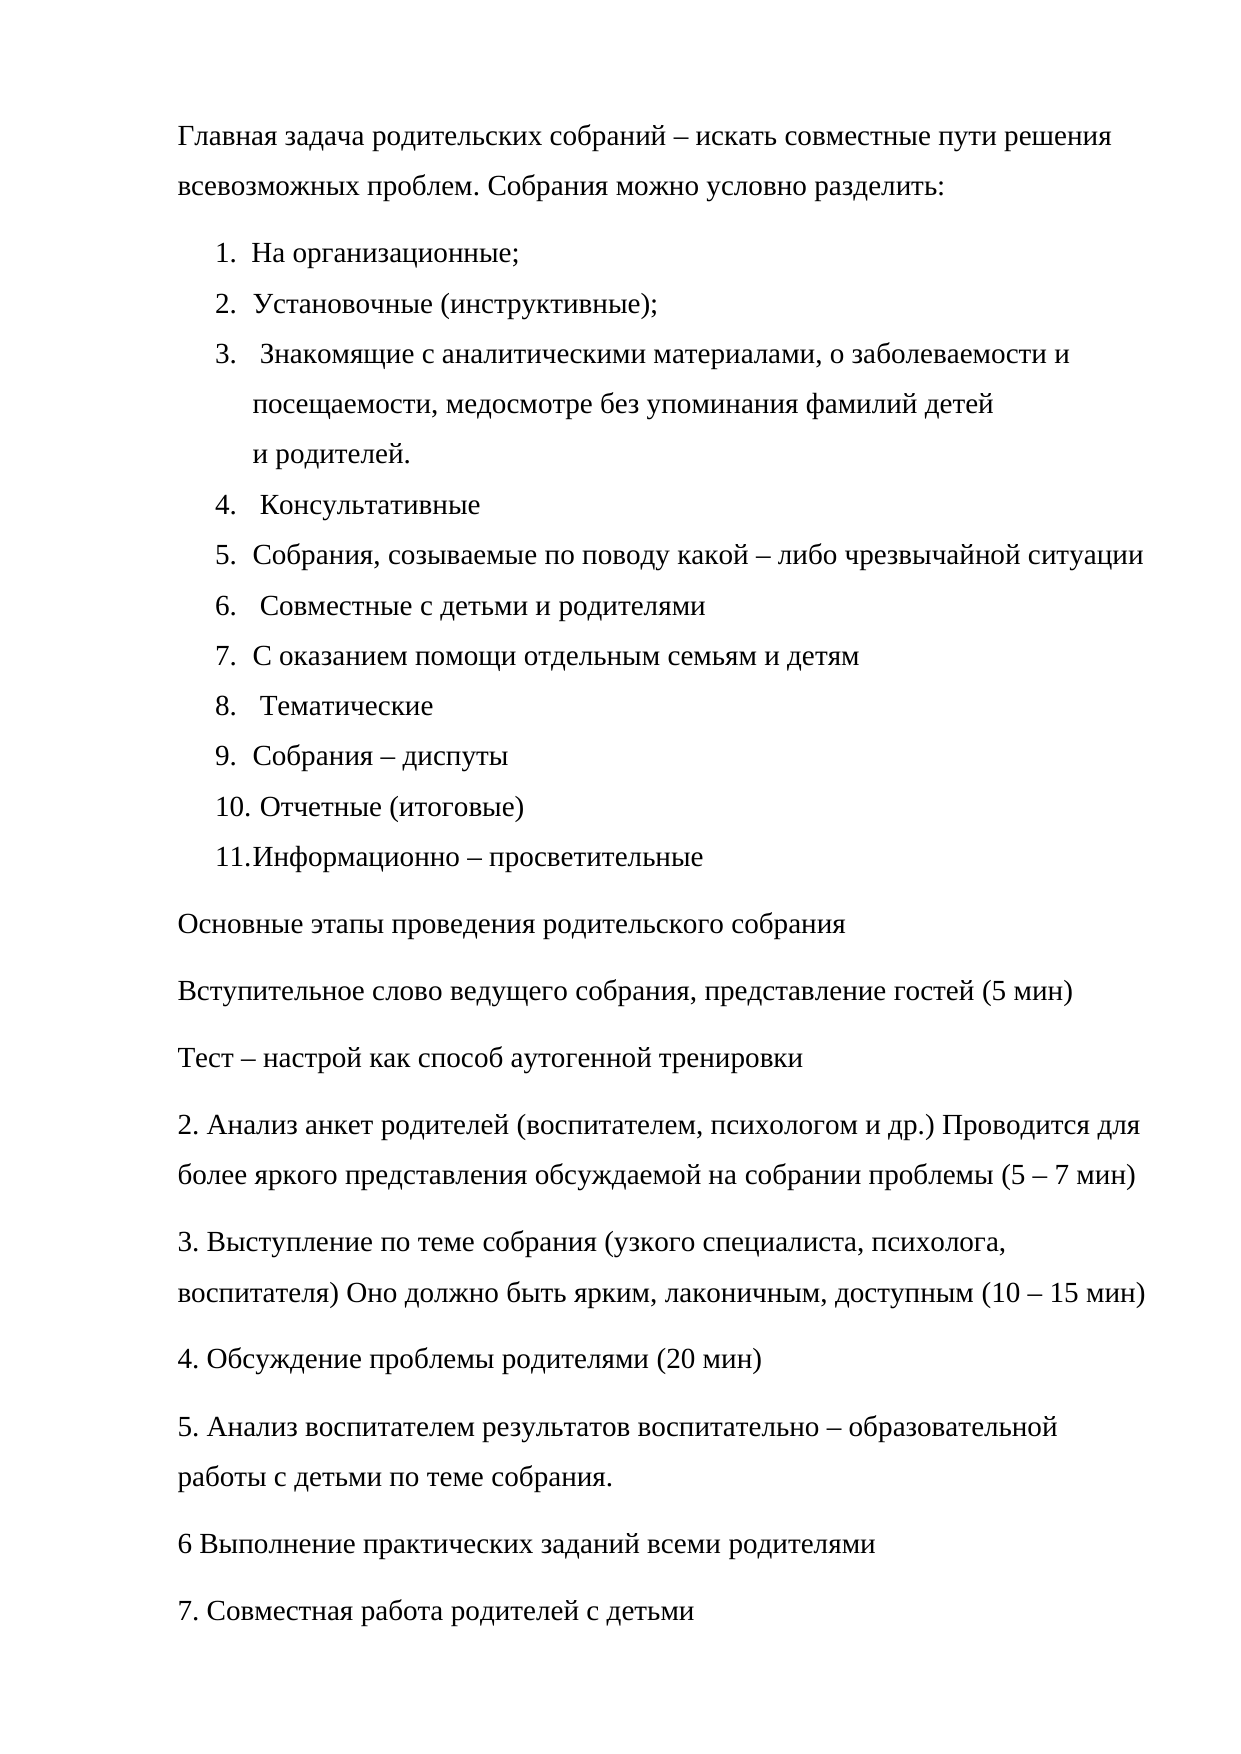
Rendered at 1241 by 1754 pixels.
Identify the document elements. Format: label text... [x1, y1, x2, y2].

text Основные этапы проведения родительского собрания [177, 906, 1152, 940]
list Отчетные (итоговые) [215, 789, 1152, 822]
text Вступительное слово ведущего собрания, представление гостей (5 мин) [177, 973, 1152, 1007]
text 2. Анализ анкет родителей (воспитателем, психологом и др.) Проводится для более яркого представления обсуждаемой на собрании проблемы (5 – 7 мин) [177, 1107, 1152, 1191]
list Тематические [215, 688, 1152, 722]
list Информационно – просветительные [215, 839, 1152, 873]
text Тест – настрой как способ аутогенной тренировки [177, 1040, 1152, 1074]
text 3. Выступление по теме собрания (узкого специалиста, психолога, воспитателя) Оно должно быть ярким, лаконичным, доступным (10 – 15 мин) [177, 1224, 1152, 1308]
list Консультативные [215, 487, 1152, 521]
text 7. Совместная работа родителей с детьми [177, 1593, 1152, 1626]
text 4. Обсуждение проблемы родителями (20 мин) [177, 1342, 1152, 1375]
text 6 Выполнение практических заданий всеми родителями [177, 1526, 1152, 1559]
list На организационные; [162, 235, 1152, 269]
list Собрания, созываемые по поводу какой – либо чрезвычайной ситуации [215, 537, 1152, 571]
list С оказанием помощи отдельным семьям и детям [215, 638, 1152, 671]
list Установочные (инструктивные); [215, 286, 1152, 319]
text Главная задача родительских собраний – искать совместные пути решения всевозможных проблем. Собрания можно условно разделить: [177, 118, 1152, 202]
text 5. Анализ воспитателем результатов воспитательно – образовательной работы с детьми по теме собрания. [177, 1409, 1152, 1492]
list Совместные с детьми и родителями [215, 588, 1152, 621]
list Знакомящие с аналитическими материалами, о заболеваемости и посещаемости, медосмотре без упоминания фамилий детей и родителей. [215, 336, 1152, 470]
list Собрания – диспуты [215, 738, 1152, 772]
